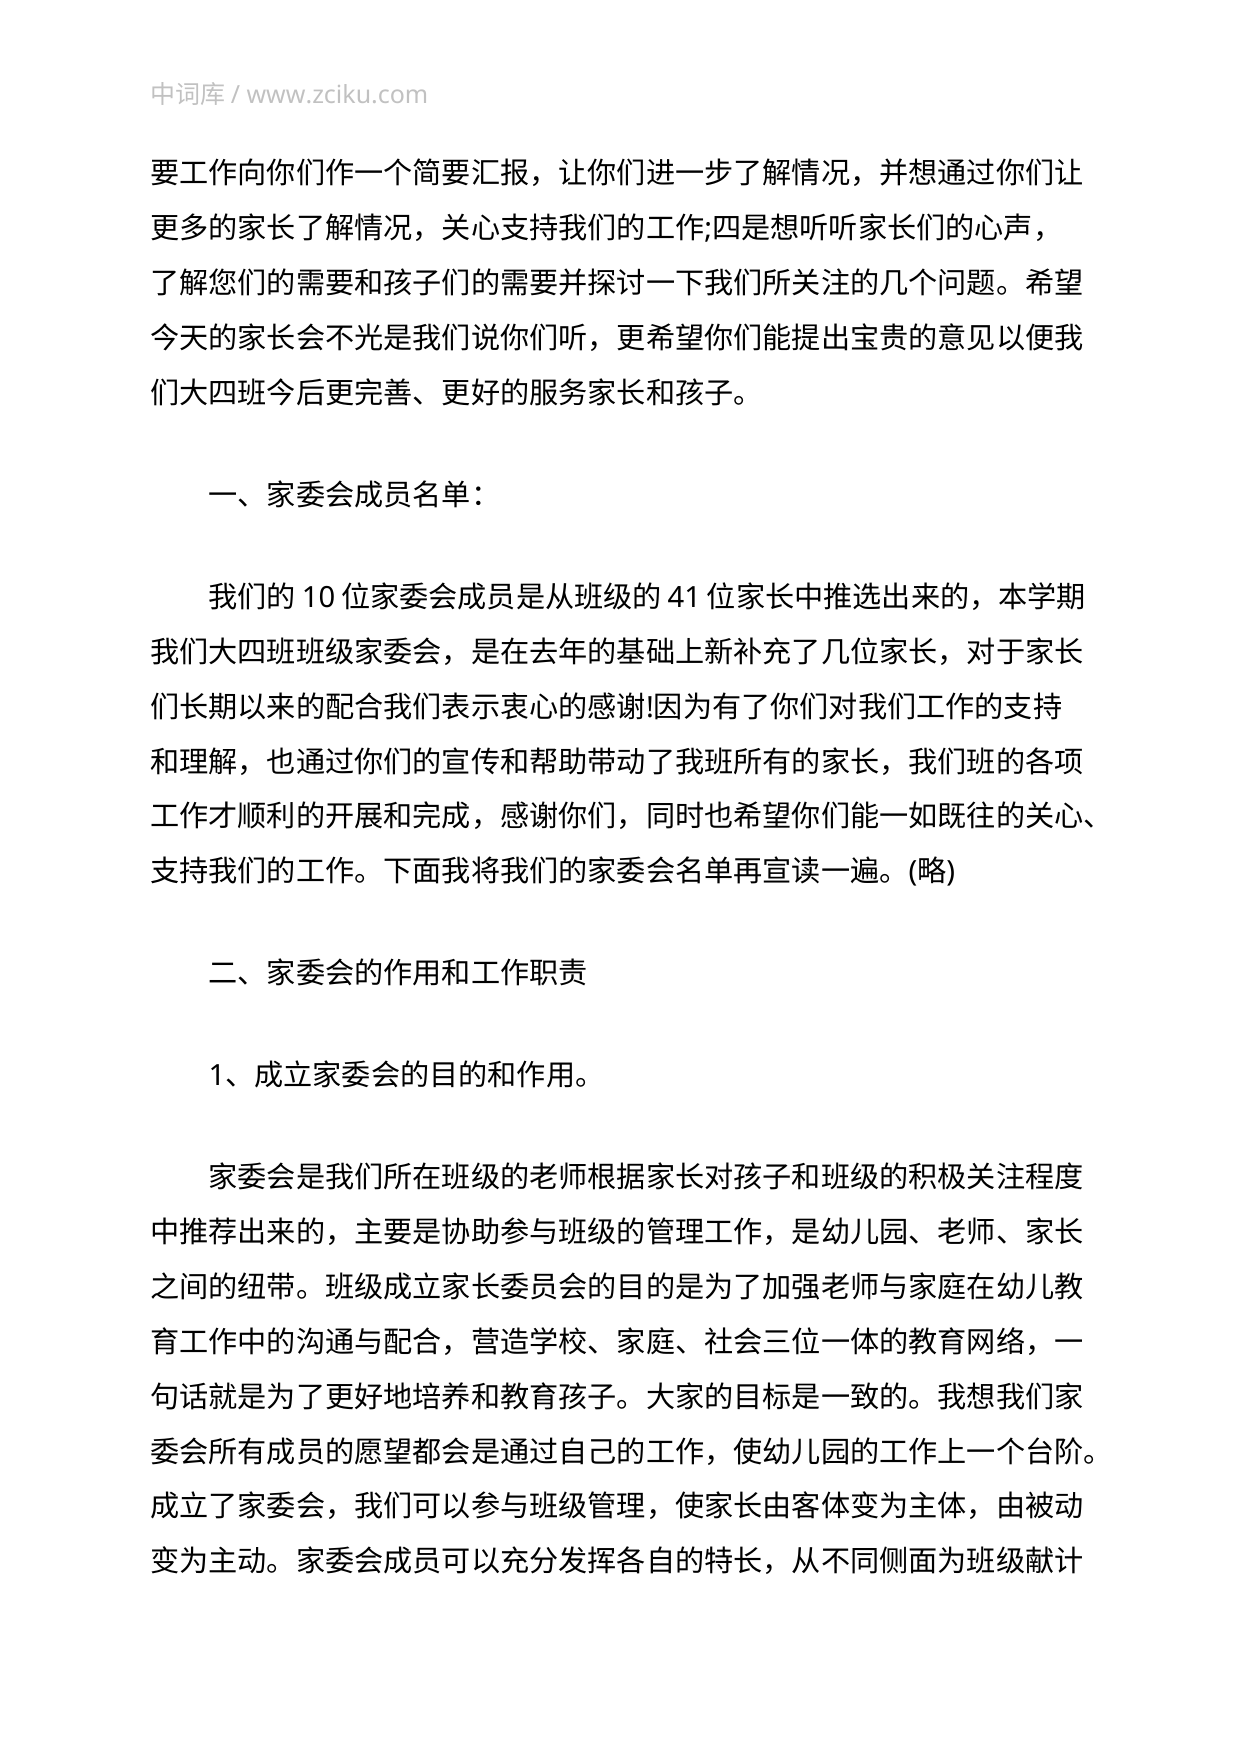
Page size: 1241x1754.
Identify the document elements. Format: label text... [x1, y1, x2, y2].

text 我们的10位家委会成员是从班级的41位家长中推选出来的，本学期我们大四班班级家委会，是在去年的基础上新补充了几位家长，对于家长们长期以来的配合我们表示衷心的感谢!因为有了你们对我们工作的支持和理解，也通过你们的宣传和帮助带动了我班所有的家长，我们班的各项工作才顺利的开展和完成，感谢你们，同时也希望你们能一如既往的关心、支持我们的工作。下面我将我们的家委会名单再宣读一遍。(略) [150, 573, 1090, 890]
text 一、家委会成员名单： [150, 471, 1090, 514]
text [150, 1154, 1090, 1580]
text 1、成立家委会的目的和作用。 [150, 1052, 1090, 1094]
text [150, 150, 1090, 412]
text 二、家委会的作用和工作职责 [150, 950, 1090, 992]
